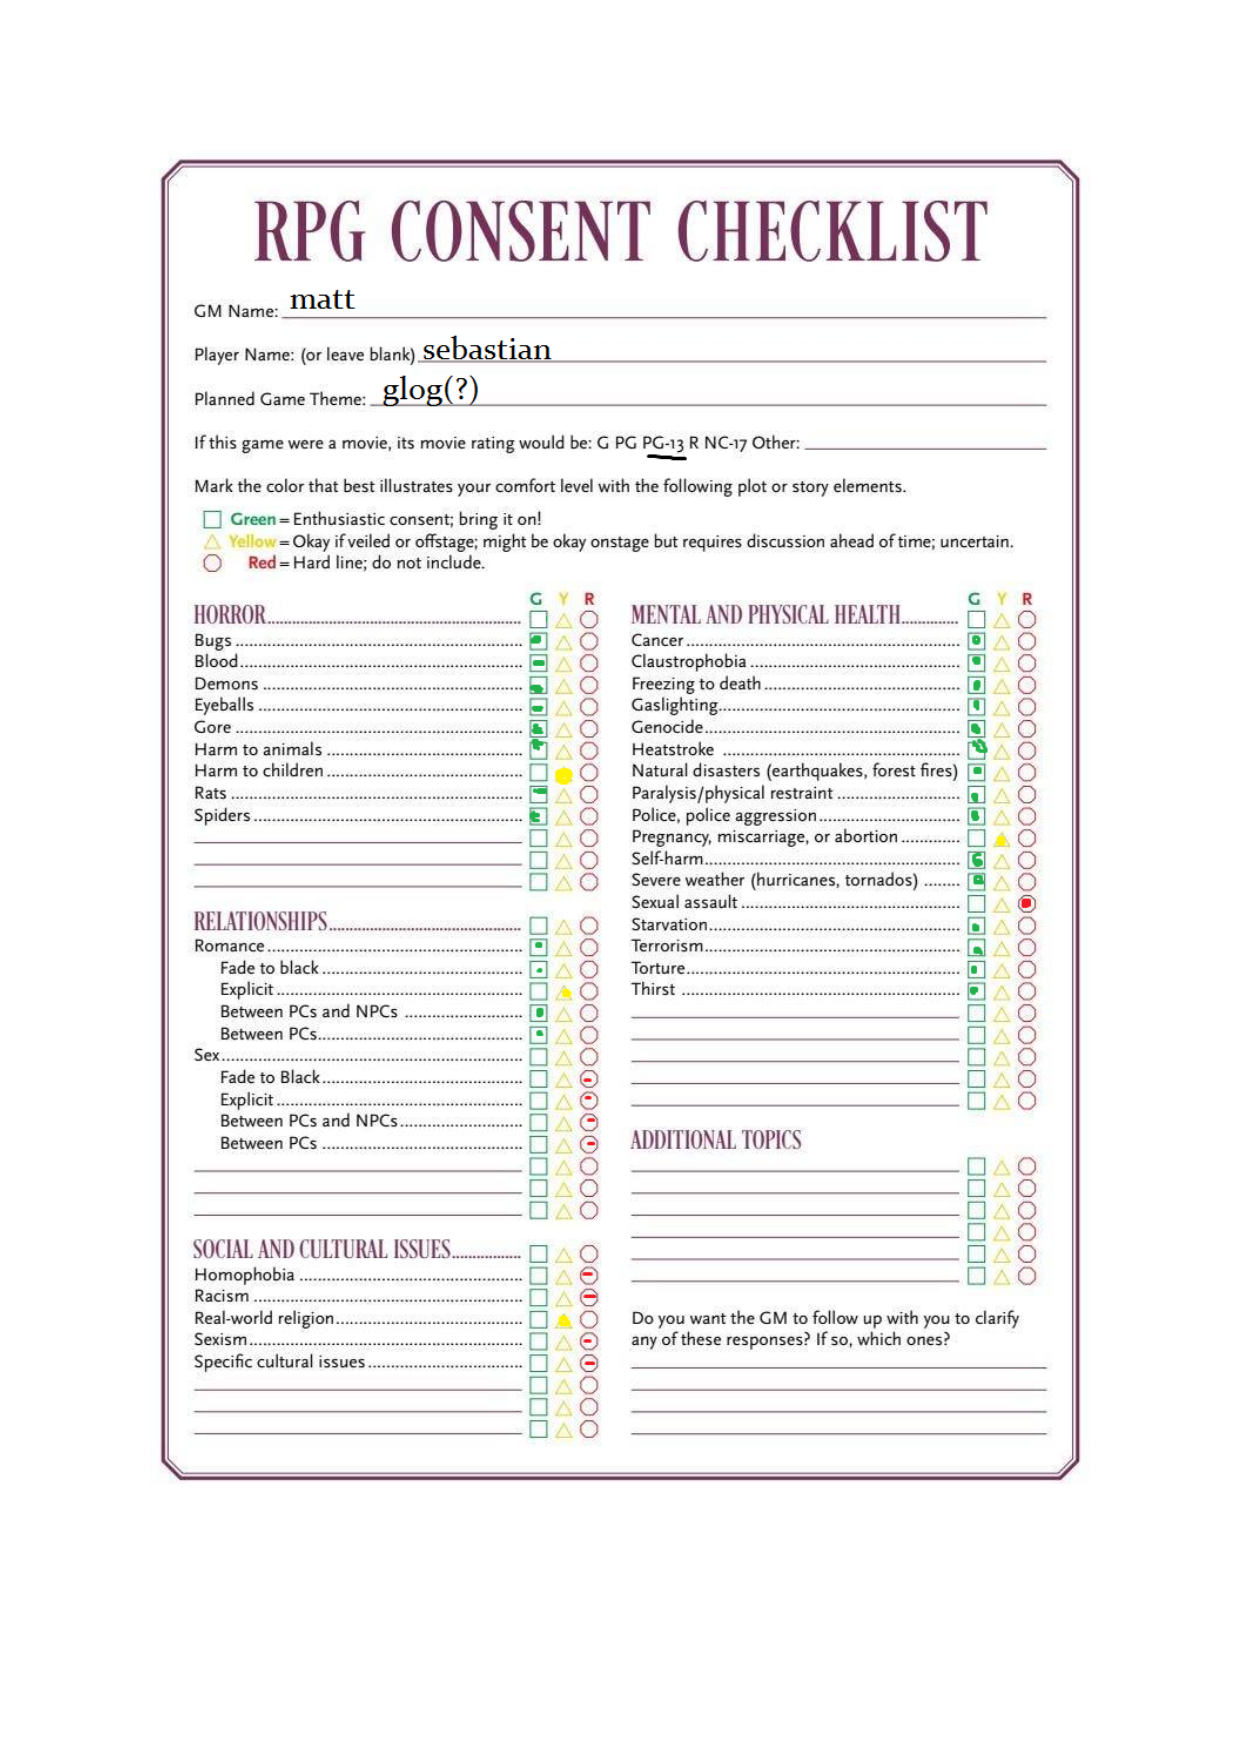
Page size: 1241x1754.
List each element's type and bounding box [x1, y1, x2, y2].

picture [150, 150, 1091, 1492]
